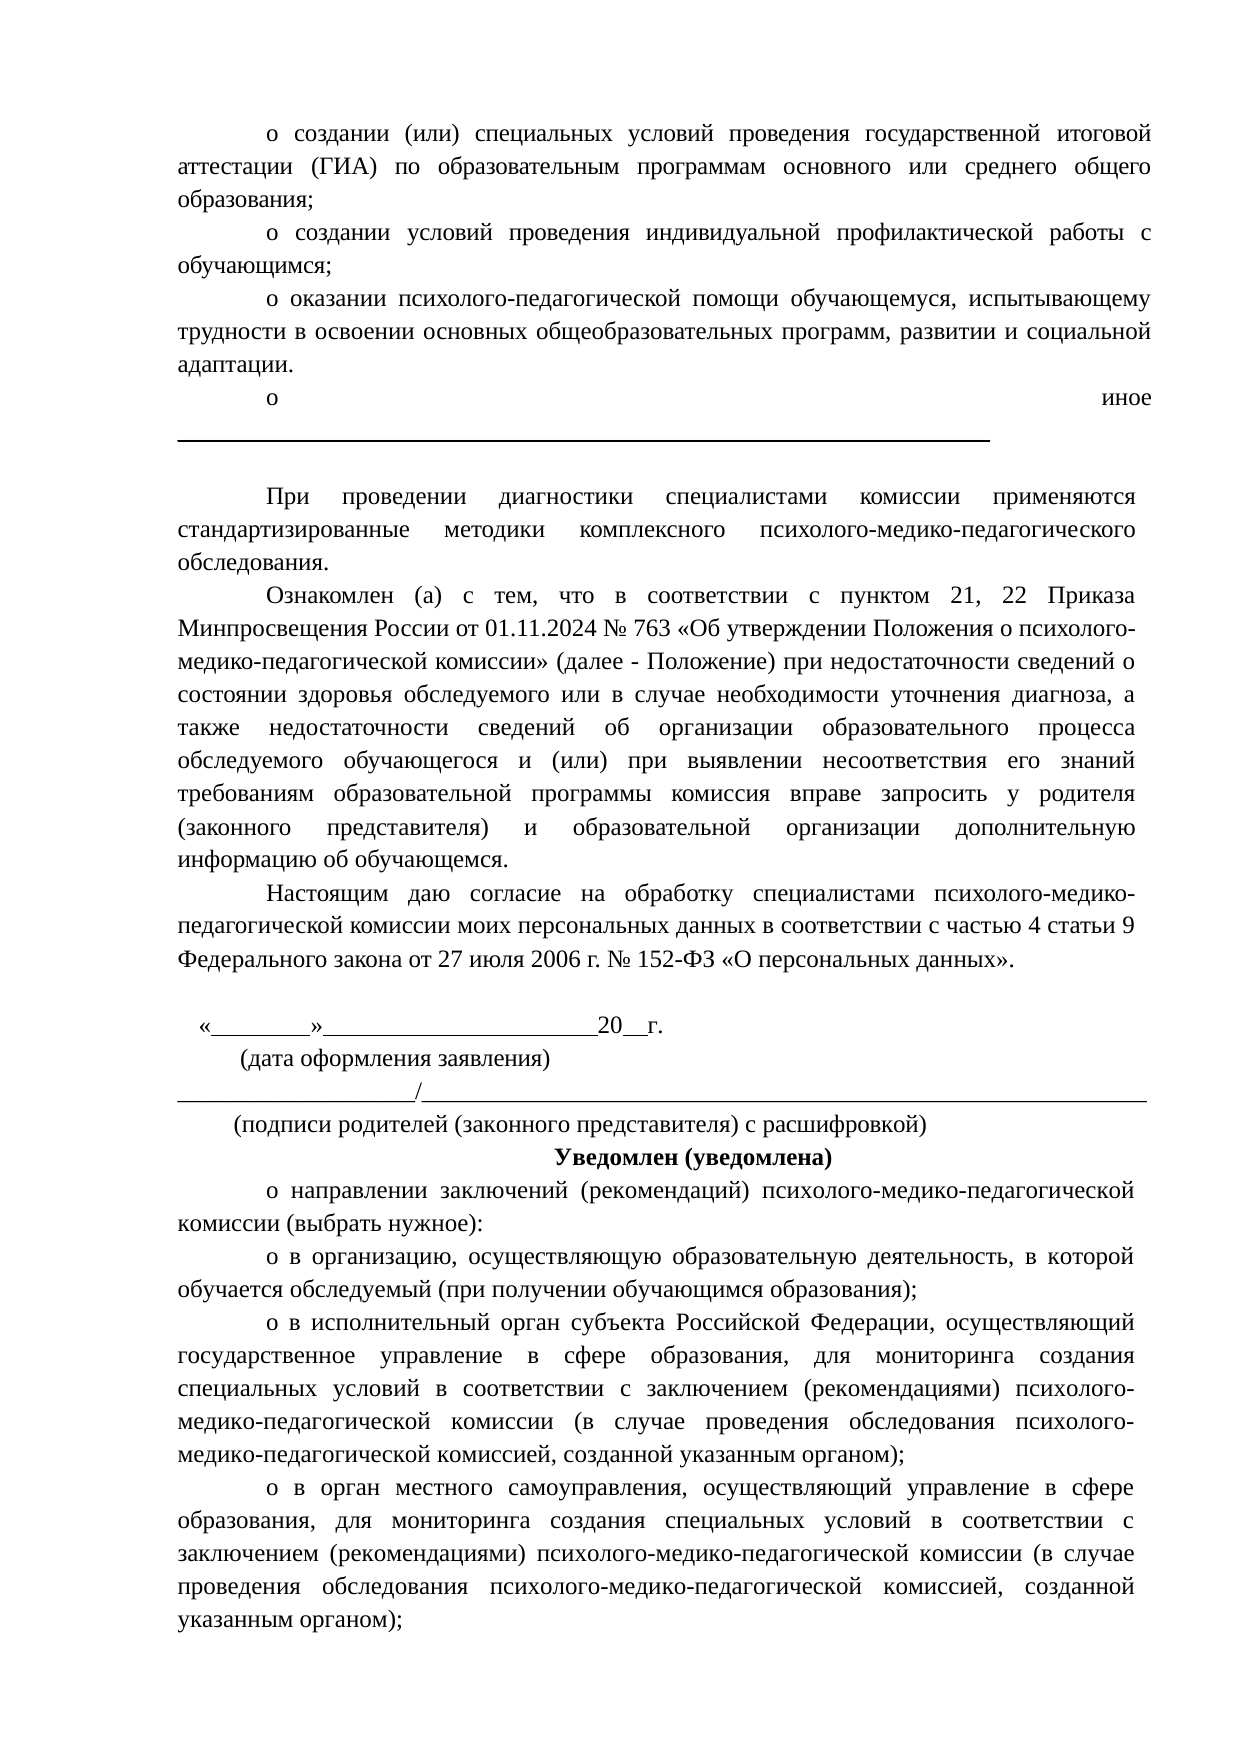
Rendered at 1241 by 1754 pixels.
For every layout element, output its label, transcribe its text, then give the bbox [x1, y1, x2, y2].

text o иное _________________________________________________________________ [177, 382, 1152, 444]
text o создании условий проведения индивидуальной профилактической работы с обучающимся; [177, 217, 1152, 279]
text (подписи родителей (законного представителя) с расшифровкой) [177, 1109, 1126, 1137]
text o в исполнительный орган субъекта Российской Федерации, осуществляющий государственное управление в сфере образования, для мониторинга создания специальных условий в соответствии с заключением (рекомендациями) психолого-медико-педагогической комиссии (в случае проведения обследования психолого-медико-педагогической комиссией, созданной указанным органом); [177, 1307, 1135, 1468]
text « » 20 г. [198, 1010, 1152, 1038]
text o создании (или) специальных условий проведения государственной итоговой аттестации (ГИА) по образовательным программам основного или среднего общего образования; [177, 118, 1152, 213]
text Настоящим даю согласие на обработку специалистами психолого-медико-педагогической комиссии моих персональных данных в соответствии с частью 4 статьи 9 Федерального закона от 27 июля 2006 г. № 152-ФЗ «О персональных данных». [177, 878, 1136, 972]
text При проведении диагностики специалистами комиссии применяются стандартизированные методики комплексного психолого-медико-педагогического обследования. [177, 481, 1136, 576]
text о направлении заключений (рекомендаций) психолого-медико-педагогической комиссии (выбрать нужное): [177, 1175, 1135, 1237]
text o оказании психолого-педагогической помощи обучающемуся, испытывающему трудности в освоении основных общеобразовательных программ, развитии и социальной адаптации. [177, 283, 1152, 378]
text (дата оформления заявления) [177, 1043, 1152, 1071]
text o в орган местного самоуправления, осуществляющий управление в сфере образования, для мониторинга создания специальных условий в соответствии с заключением (рекомендациями) психолого-медико-педагогической комиссии (в случае проведения обследования психолого-медико-педагогической комиссией, созданной указанным органом); [177, 1472, 1135, 1633]
text o в организацию, осуществляющую образовательную деятельность, в которой обучается обследуемый (при получении обучающимся образования); [177, 1241, 1135, 1303]
text Ознакомлен (а) с тем, что в соответствии с пунктом 21, 22 Приказа Минпросвещения России от 01.11.2024 № 763 «Об утверждении Положения о психолого-медико-педагогической комиссии» (далее - Положение) при недостаточности сведений о состоянии здоровья обследуемого или в случае необходимости уточнения диагноза, а также недостаточности сведений об организации образовательного процесса обследуемого обучающегося и (или) при выявлении несоответствия его знаний требованиям образовательной программы комиссия вправе запросить у родителя (законного представителя) и образовательной организации дополнительную информацию об обучающемся. [177, 580, 1136, 873]
text Уведомлен (уведомлена) [177, 1142, 1135, 1171]
text ___________________/__________________________________________________________ [177, 1076, 1152, 1104]
